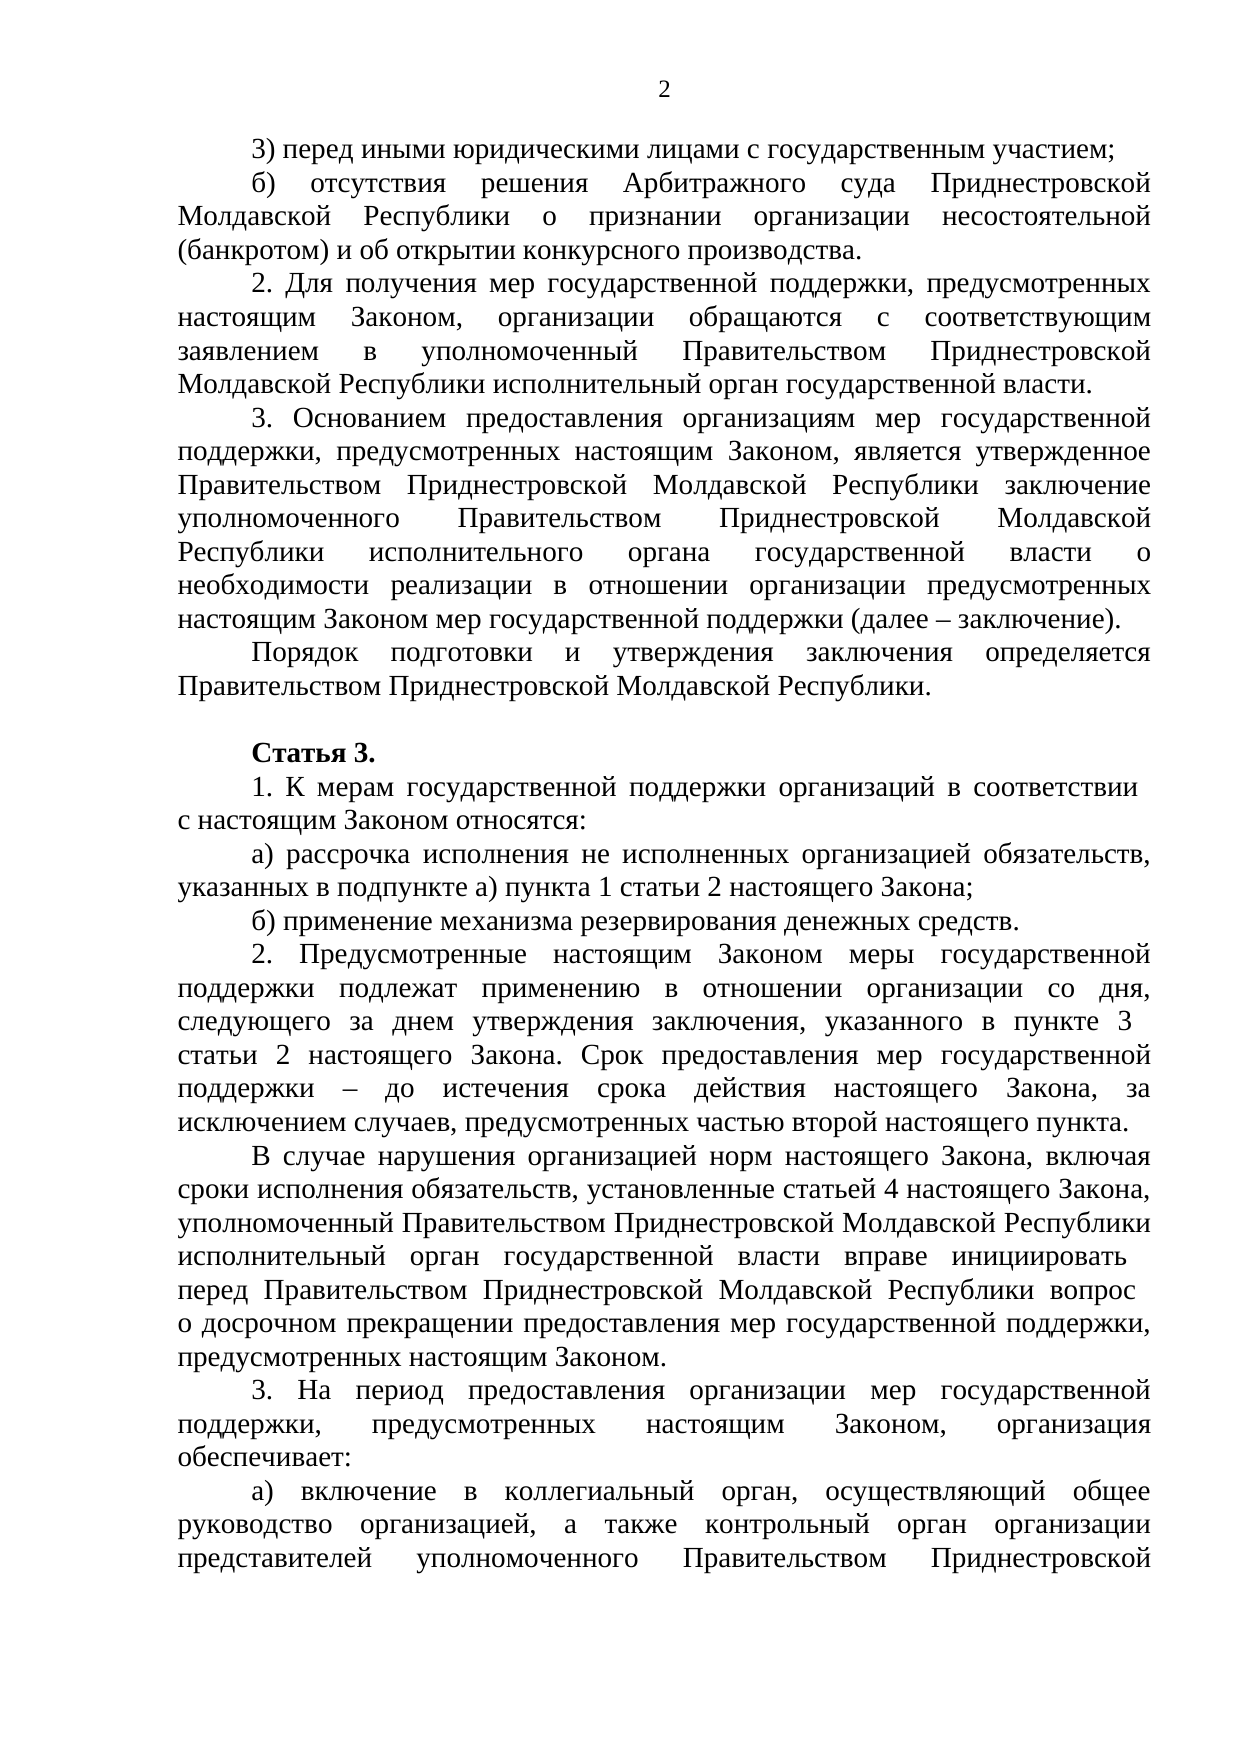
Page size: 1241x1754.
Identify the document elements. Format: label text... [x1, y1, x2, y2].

text 2. Предусмотренные настоящим Законом меры государственной поддержки подлежат применению в отношении организации со дня, следующего за днем утверждения заключения, указанного в пункте 3 статьи 2 настоящего Закона. Срок предоставления мер государственной поддержки – до истечения срока действия настоящего Закона, за исключением случаев, предусмотренных частью второй настоящего пункта. [177, 936, 1152, 1138]
text 3. Основанием предоставления организациям мер государственной поддержки, предусмотренных настоящим Законом, является утвержденное Правительством Приднестровской Молдавской Республики заключение уполномоченного Правительством Приднестровской Молдавской Республики исполнительного органа государственной власти о необходимости реализации в отношении организации предусмотренных настоящим Законом мер государственной поддержки (далее – заключение). [177, 400, 1152, 634]
text Статья 3. [177, 735, 1152, 769]
text 2. Для получения мер государственной поддержки, предусмотренных настоящим Законом, организации обращаются с соответствующим заявлением в уполномоченный Правительством Приднестровской Молдавской Республики исполнительный орган государственной власти. [177, 266, 1152, 400]
text 1. К мерам государственной поддержки организаций в соответствии с настоящим Законом относятся: [177, 769, 1152, 836]
text б) применение механизма резервирования денежных средств. [177, 903, 1152, 936]
text 3) перед иными юридическими лицами с государственным участием; [177, 131, 1152, 165]
text 3. На период предоставления организации мер государственной поддержки, предусмотренных настоящим Законом, организация обеспечивает: [177, 1372, 1152, 1473]
text В случае нарушения организацией норм настоящего Закона, включая сроки исполнения обязательств, установленные статьей 4 настоящего Закона, уполномоченный Правительством Приднестровской Молдавской Республики исполнительный орган государственной власти вправе инициировать перед Правительством Приднестровской Молдавской Республики вопрос о досрочном прекращении предоставления мер государственной поддержки, предусмотренных настоящим Законом. [177, 1138, 1152, 1372]
text б) отсутствия решения Арбитражного суда Приднестровской Молдавской Республики о признании организации несостоятельной (банкротом) и об открытии конкурсного производства. [177, 165, 1152, 266]
text Порядок подготовки и утверждения заключения определяется Правительством Приднестровской Молдавской Республики. [177, 634, 1152, 702]
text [177, 1473, 1152, 1574]
text а) рассрочка исполнения не исполненных организацией обязательств, указанных в подпункте а) пункта 1 статьи 2 настоящего Закона; [177, 836, 1152, 903]
